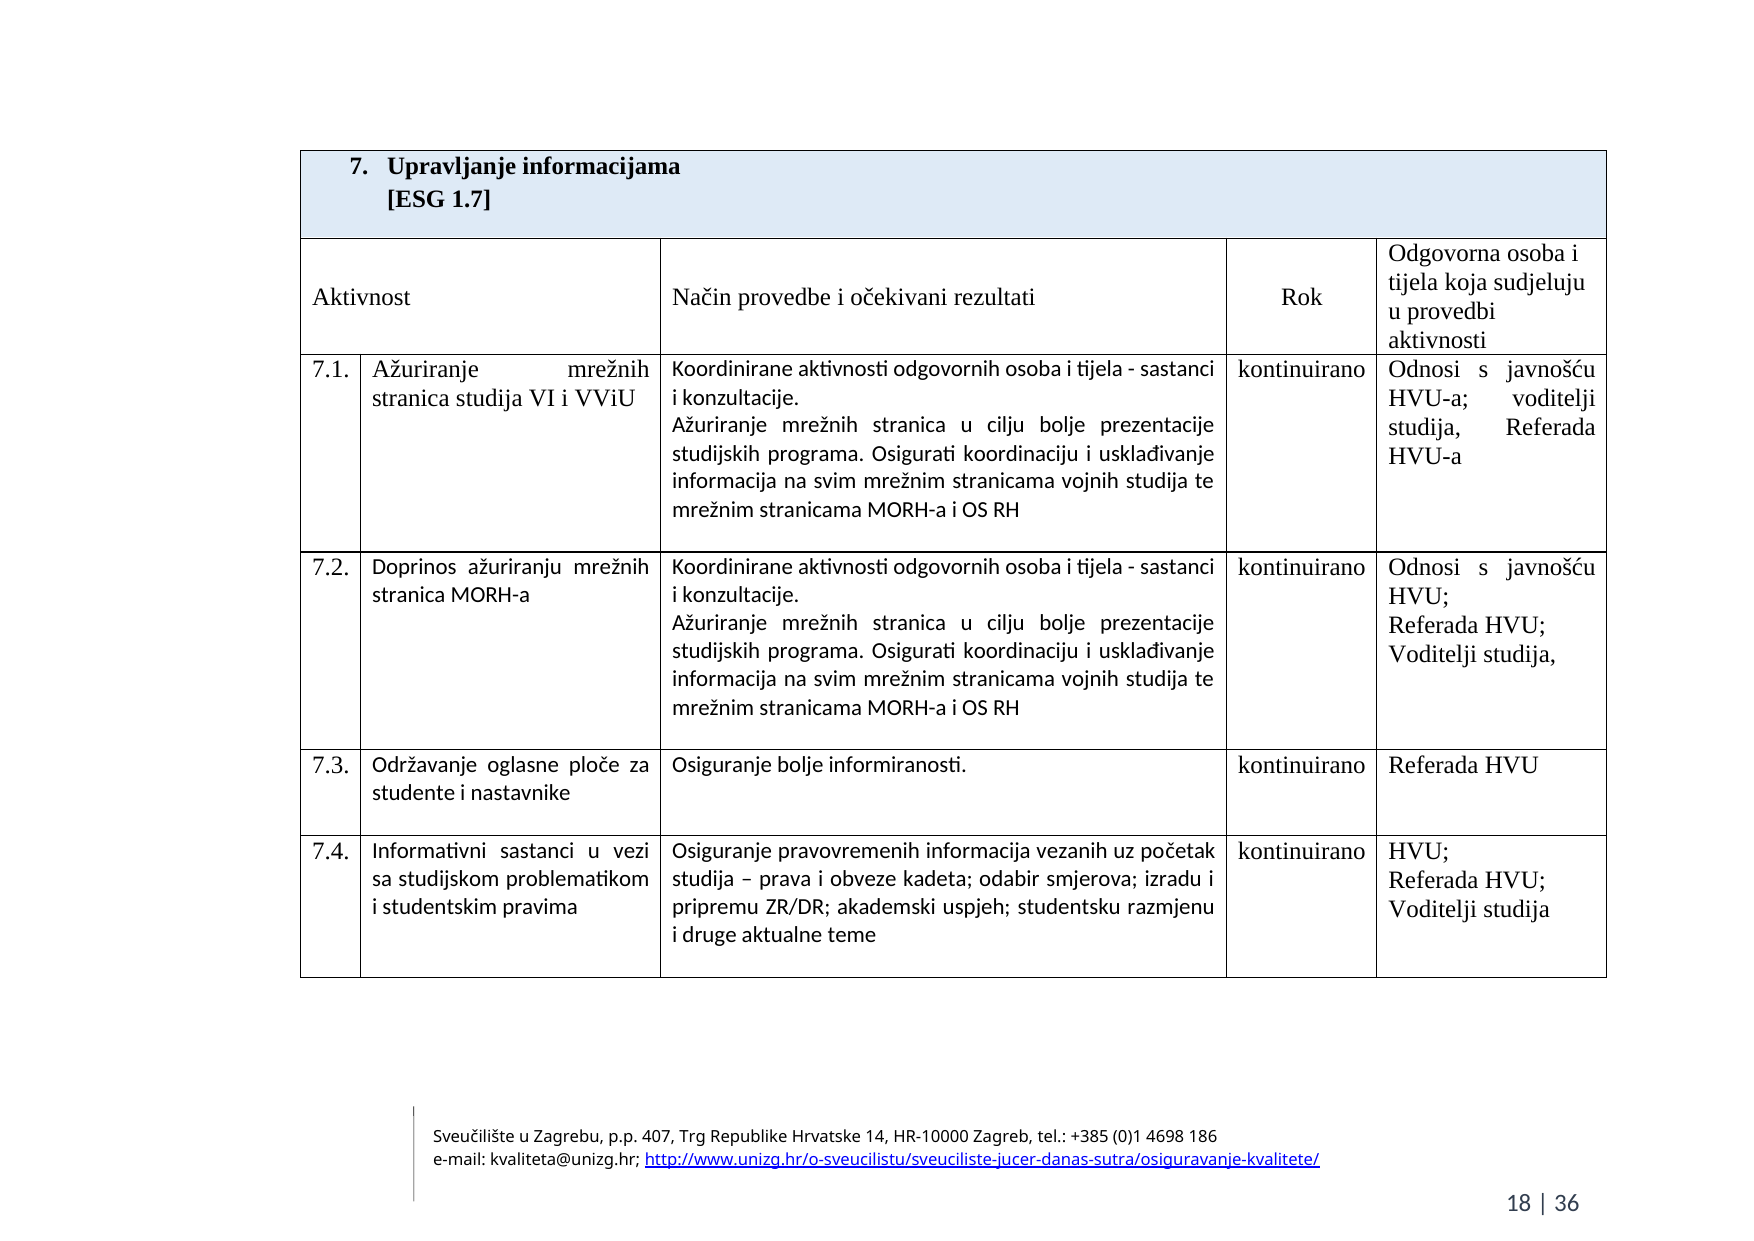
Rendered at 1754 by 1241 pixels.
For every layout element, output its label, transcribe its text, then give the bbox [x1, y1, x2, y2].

table_cell 7.3. [301, 750, 360, 835]
table_cell Koordinirane aktivnosti odgovornih osoba i tijela - sastanci i konzultacije. Ažuriranje mrežnih stranica u cilju bolje prezentacije studijskih programa. Osigurati koordinaciju i usklađivanje informacija na svim mrežnim stranicama vojnih studija te mrežnim stranicama MORH-a i OS RH [661, 553, 1226, 749]
table_cell Koordinirane aktivnosti odgovornih osoba i tijela - sastanci i konzultacije. Ažuriranje mrežnih stranica u cilju bolje prezentacije studijskih programa. Osigurati koordinaciju i usklađivanje informacija na svim mrežnim stranicama vojnih studija te mrežnim stranicama MORH-a i OS RH [661, 355, 1226, 551]
table_cell Doprinos ažuriranju mrežnih stranica MORH-a [361, 553, 660, 749]
table_cell Način provedbe i očekivani rezultati [661, 239, 1226, 353]
table_cell kontinuirano [1227, 836, 1376, 977]
table_cell Osiguranje bolje informiranosti. [661, 750, 1226, 835]
table_cell kontinuirano [1227, 355, 1376, 551]
table_cell Informativni sastanci u vezi sa studijskom problematikom i studentskim pravima [361, 836, 660, 977]
table_cell Održavanje oglasne ploče za studente i nastavnike [361, 750, 660, 835]
table_cell HVU; Referada HVU; Voditelji studija [1377, 836, 1606, 977]
table_cell kontinuirano [1227, 750, 1376, 835]
table_cell 7.2. [301, 553, 360, 749]
table_cell Odnosi s javnošću HVU; Referada HVU; Voditelji studija, [1377, 553, 1606, 749]
table_header Upravljanje informacijama [ESG 1.7] [301, 151, 1606, 237]
table_cell Rok [1227, 239, 1376, 353]
table_cell 7.1. [301, 355, 360, 551]
table_cell Ažuriranje mrežnih stranica studija VI i VViU [361, 355, 660, 551]
table_cell kontinuirano [1227, 553, 1376, 749]
table_cell Referada HVU [1377, 750, 1606, 835]
table_cell Aktivnost [301, 239, 660, 353]
table_cell Odnosi s javnošću HVU-a; voditelji studija, Referada HVU-a [1377, 355, 1606, 551]
table_cell 7.4. [301, 836, 360, 977]
table_cell Osiguranje pravovremenih informacija vezanih uz početak studija – prava i obveze kadeta; odabir smjerova; izradu i pripremu ZR/DR; akademski uspjeh; studentsku razmjenu i druge aktualne teme [661, 836, 1226, 977]
table_cell Odgovorna osoba i tijela koja sudjeluju u provedbi aktivnosti [1377, 239, 1606, 353]
